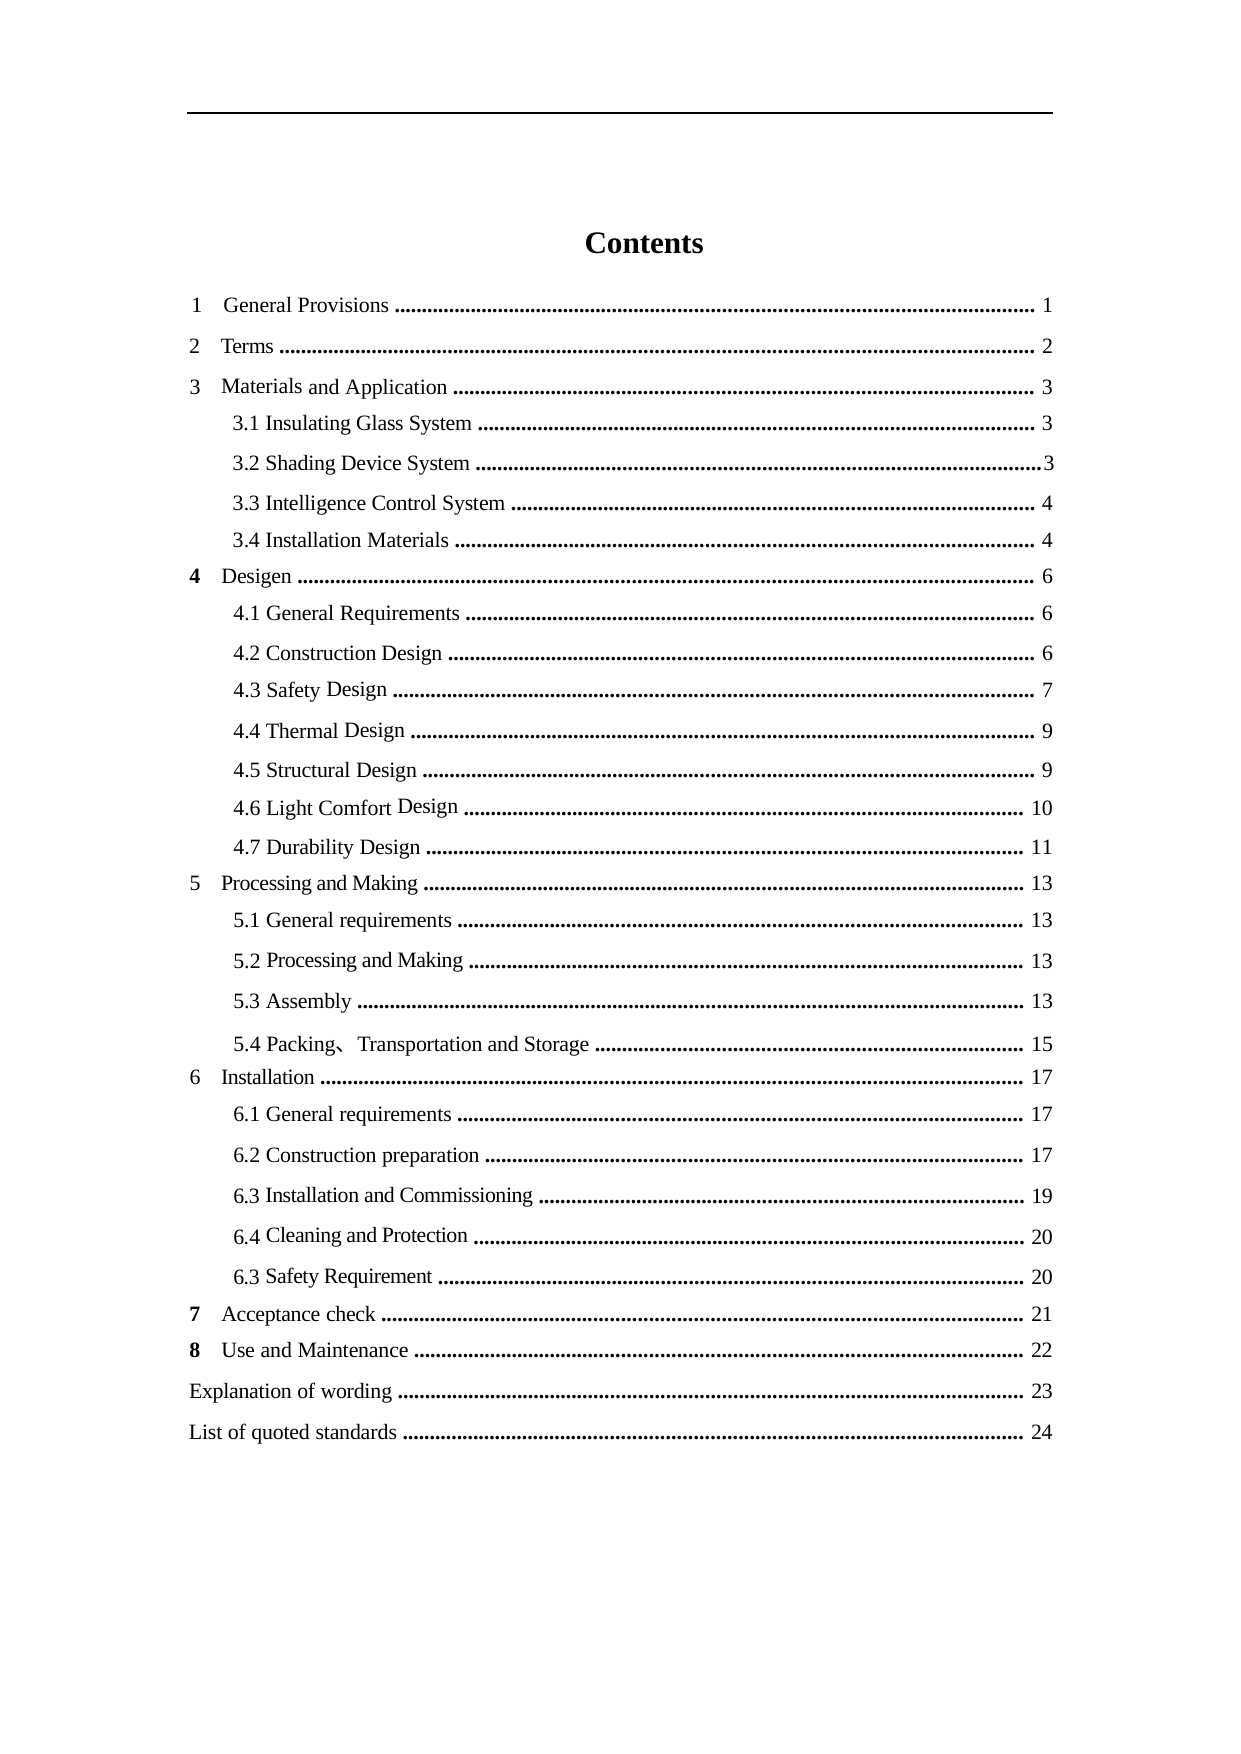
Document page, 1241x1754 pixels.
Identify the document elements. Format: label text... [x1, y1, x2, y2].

text 6.1 General requirements 17 [233, 1097, 1053, 1130]
text 3 Materials and Application 3 [189, 370, 1053, 402]
text 3.4 Installation Materials 4 [232, 523, 1053, 556]
text 7 Acceptance check 21 [189, 1298, 1053, 1330]
text 4.5 Structural Design 9 [233, 754, 1053, 787]
text Contents [584, 211, 1053, 276]
text 4.4 Thermal Design 9 [233, 713, 1053, 746]
text 4.1 General Requirements 6 [233, 596, 1053, 628]
text 4.3 Safety Design 7 [233, 673, 1053, 705]
text 1 General Provisions 1 [191, 289, 1053, 321]
text 4.7 Durability Design 11 [233, 831, 1053, 863]
text 5.1 General requirements 13 [233, 903, 1053, 936]
text 3.3 Intelligence Control System 4 [232, 487, 1053, 520]
text 5.4 Packing、Transportation and Storage 15 [233, 1025, 1053, 1058]
text List of quoted standards 24 [189, 1415, 1053, 1448]
text 5.3 Assembly 13 [233, 984, 1053, 1017]
text 3.2 Shading Device System 3 [232, 447, 1053, 479]
text 4 Desigen 6 [189, 560, 1053, 592]
text 5.2 Processing and Making 13 [233, 944, 1053, 976]
text 4.6 Light Comfort Design 10 [233, 790, 1053, 823]
text 4.2 Construction Design 6 [233, 637, 1053, 669]
text 6.3 Installation and Commissioning 19 [233, 1179, 1053, 1211]
text 8 Use and Maintenance 22 [189, 1334, 1053, 1366]
text 3.1 Insulating Glass System 3 [232, 406, 1053, 439]
text 6.2 Construction preparation 17 [233, 1138, 1053, 1171]
text 6.3 Safety Requirement 20 [233, 1260, 1053, 1292]
text 2 Terms 2 [189, 329, 1053, 362]
text 6.4 Cleaning and Protection 20 [233, 1219, 1053, 1252]
text 5 Processing and Making 13 [189, 867, 1053, 900]
text 6 Installation 17 [189, 1061, 1053, 1094]
text Explanation of wording 23 [189, 1374, 1053, 1407]
